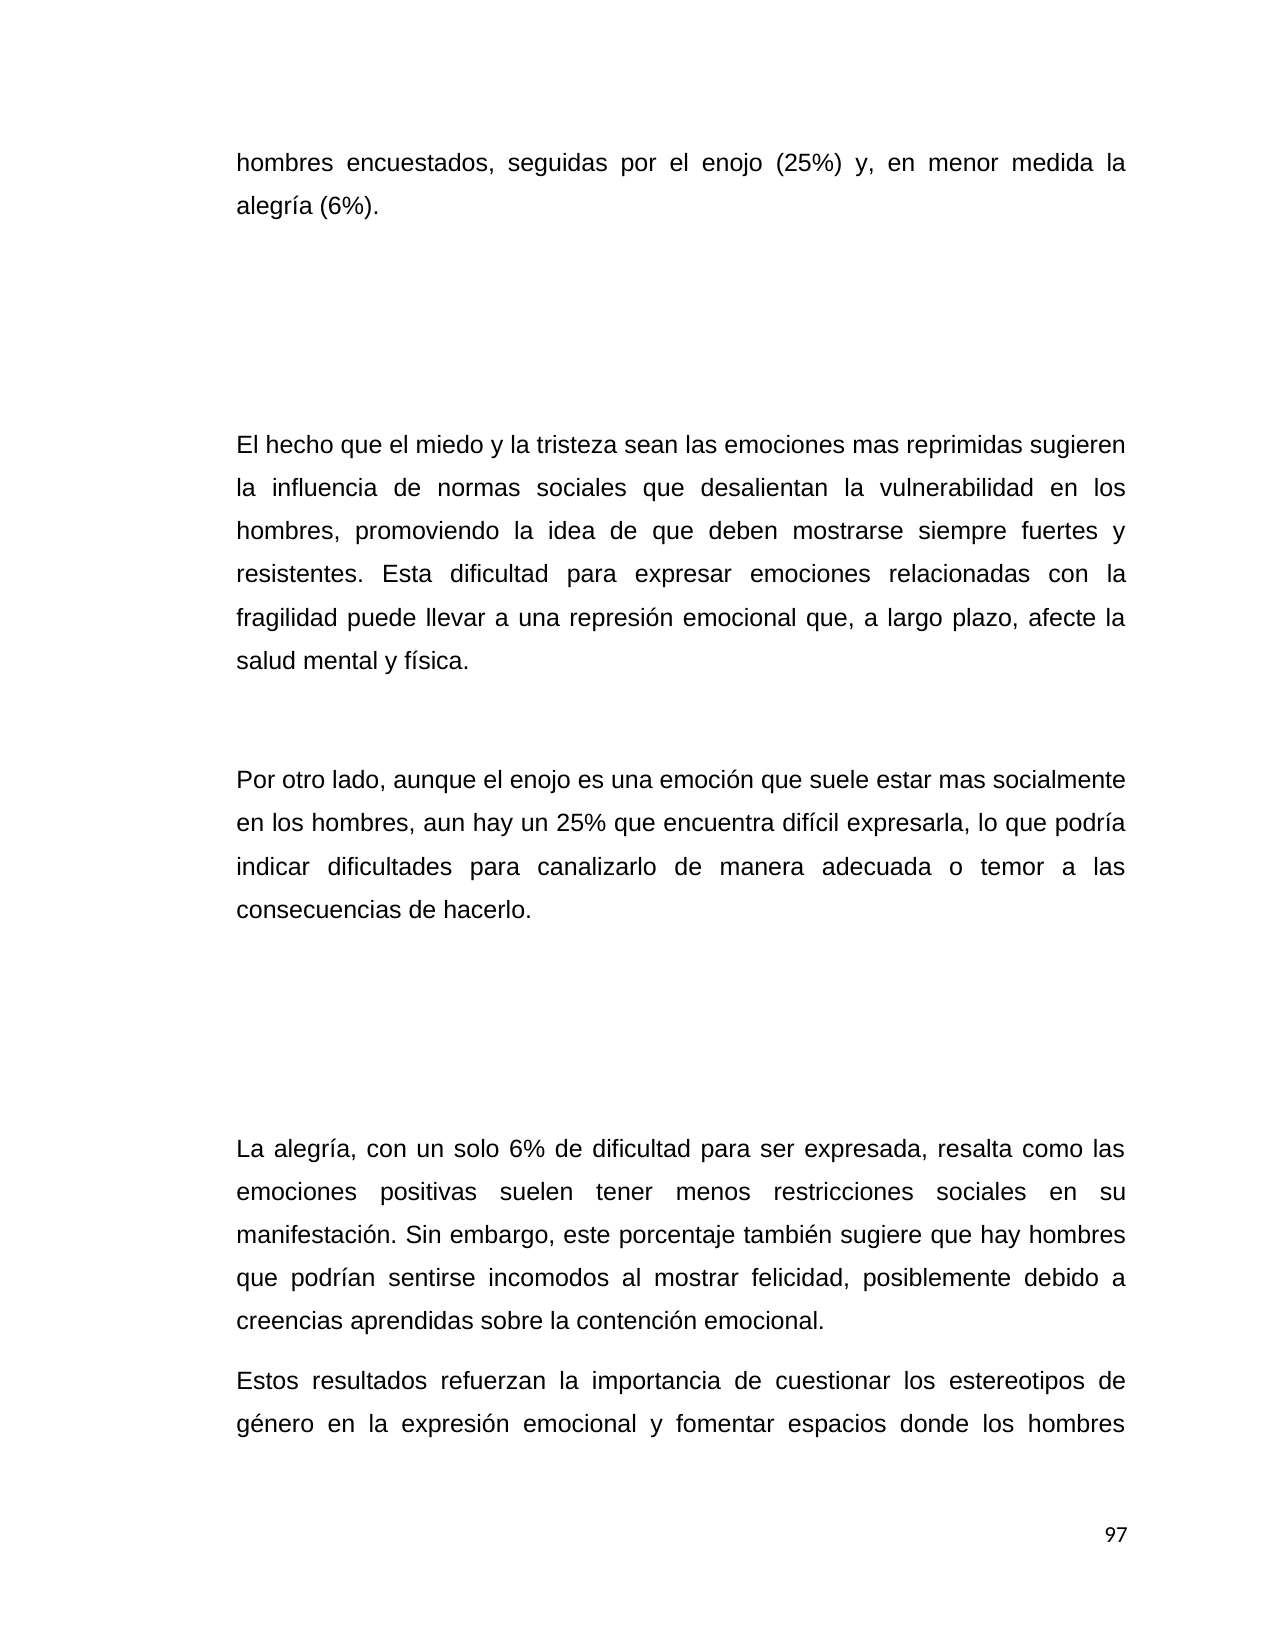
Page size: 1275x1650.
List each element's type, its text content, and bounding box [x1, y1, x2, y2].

text Por otro lado, aunque el enojo es una emoción que suele estar mas socialmente en los hombres, aun hay un 25% que encuentra difícil expresarla, lo que podría indicar dificultades para canalizarlo de manera adecuada o temor a las consecuencias de hacerlo. [236, 765, 1127, 923]
text El hecho que el miedo y la tristeza sean las emociones mas reprimidas sugieren la influencia de normas sociales que desalientan la vulnerabilidad en los hombres, promoviendo la idea de que deben mostrarse siempre fuertes y resistentes. Esta dificultad para expresar emociones relacionadas con la fragilidad puede llevar a una represión emocional que, a largo plazo, afecte la salud mental y física. [236, 430, 1127, 674]
text La alegría, con un solo 6% de dificultad para ser expresada, resalta como las emociones positivas suelen tener menos restricciones sociales en su manifestación. Sin embargo, este porcentaje también sugiere que hay hombres que podrían sentirse incomodos al mostrar felicidad, posiblemente debido a creencias aprendidas sobre la contención emocional. [236, 1134, 1127, 1335]
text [236, 148, 1127, 219]
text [236, 1366, 1127, 1438]
